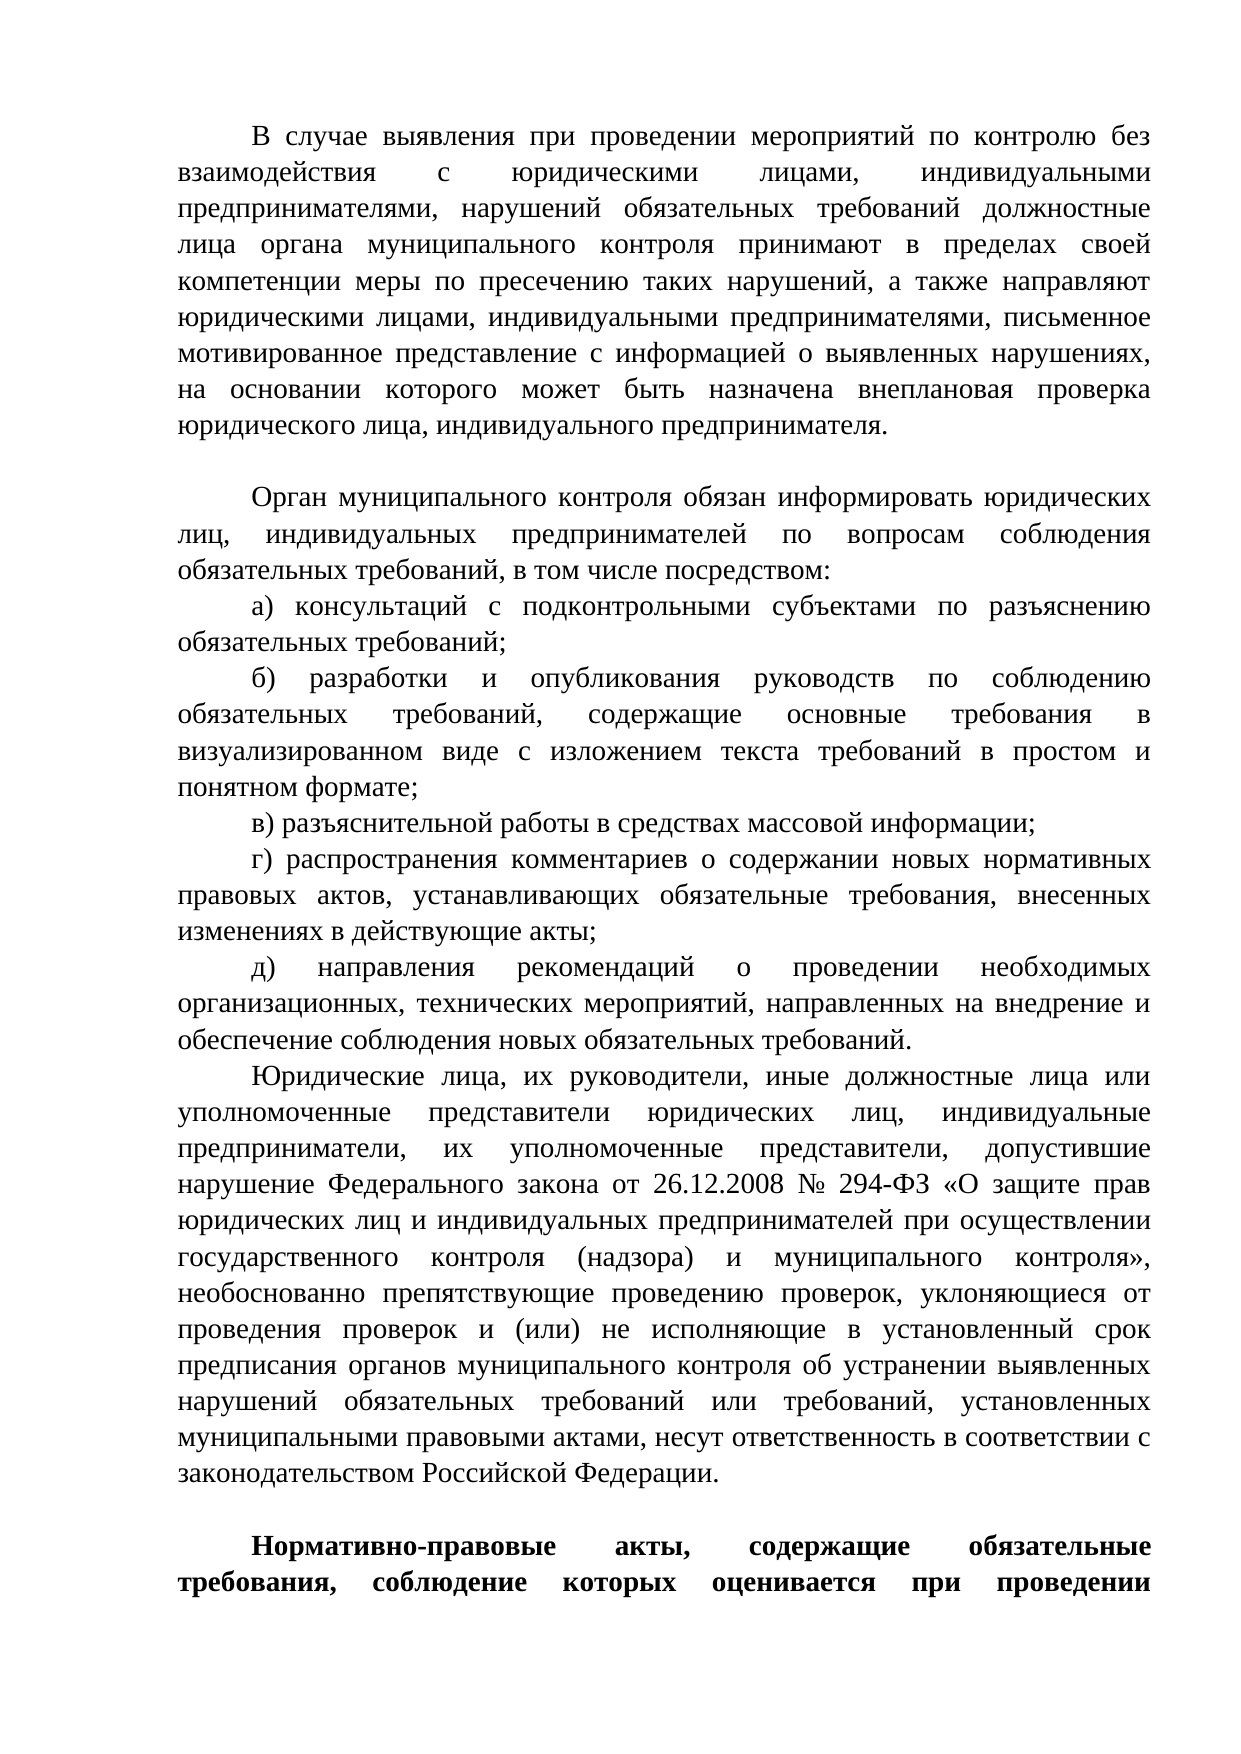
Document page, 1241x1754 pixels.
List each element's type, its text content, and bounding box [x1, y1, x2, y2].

text д) направления рекомендаций о проведении необходимых организационных, технических мероприятий, направленных на внедрение и обеспечение соблюдения новых обязательных требований. [177, 949, 1152, 1055]
text г) распространения комментариев о содержании новых нормативных правовых актов, устанавливающих обязательные требования, внесенных изменениях в действующие акты; [177, 841, 1152, 947]
text Орган муниципального контроля обязан информировать юридических лиц, индивидуальных предпринимателей по вопросам соблюдения обязательных требований, в том числе посредством: [177, 479, 1152, 585]
text В случае выявления при проведении мероприятий по контролю без взаимодействия с юридическими лицами, индивидуальными предпринимателями, нарушений обязательных требований должностные лица органа муниципального контроля принимают в пределах своей компетенции меры по пресечению таких нарушений, а также направляют юридическими лицами, индивидуальными предпринимателями, письменное мотивированное представление с информацией о выявленных нарушениях, на основании которого может быть назначена внеплановая проверка юридического лица, индивидуального предпринимателя. [177, 118, 1152, 441]
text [177, 1528, 1152, 1597]
text б) разработки и опубликования руководств по соблюдению обязательных требований, содержащие основные требования в визуализированном виде с изложением текста требований в простом и понятном формате; [177, 660, 1152, 802]
text в) разъяснительной работы в средствах массовой информации; [177, 805, 1152, 838]
text а) консультаций с подконтрольными субъектами по разъяснению обязательных требований; [177, 588, 1152, 658]
text Юридические лица, их руководители, иные должностные лица или уполномоченные представители юридических лиц, индивидуальные предприниматели, их уполномоченные представители, допустившие нарушение Федерального закона от 26.12.2008 № 294-ФЗ «О защите прав юридических лиц и индивидуальных предпринимателей при осуществлении государственного контроля (надзора) и муниципального контроля», необоснованно препятствующие проведению проверок, уклоняющиеся от проведения проверок и (или) не исполняющие в установленный срок предписания органов муниципального контроля об устранении выявленных нарушений обязательных требований или требований, установленных муниципальными правовыми актами, несут ответственность в соответствии с законодательством Российской Федерации. [177, 1058, 1152, 1489]
